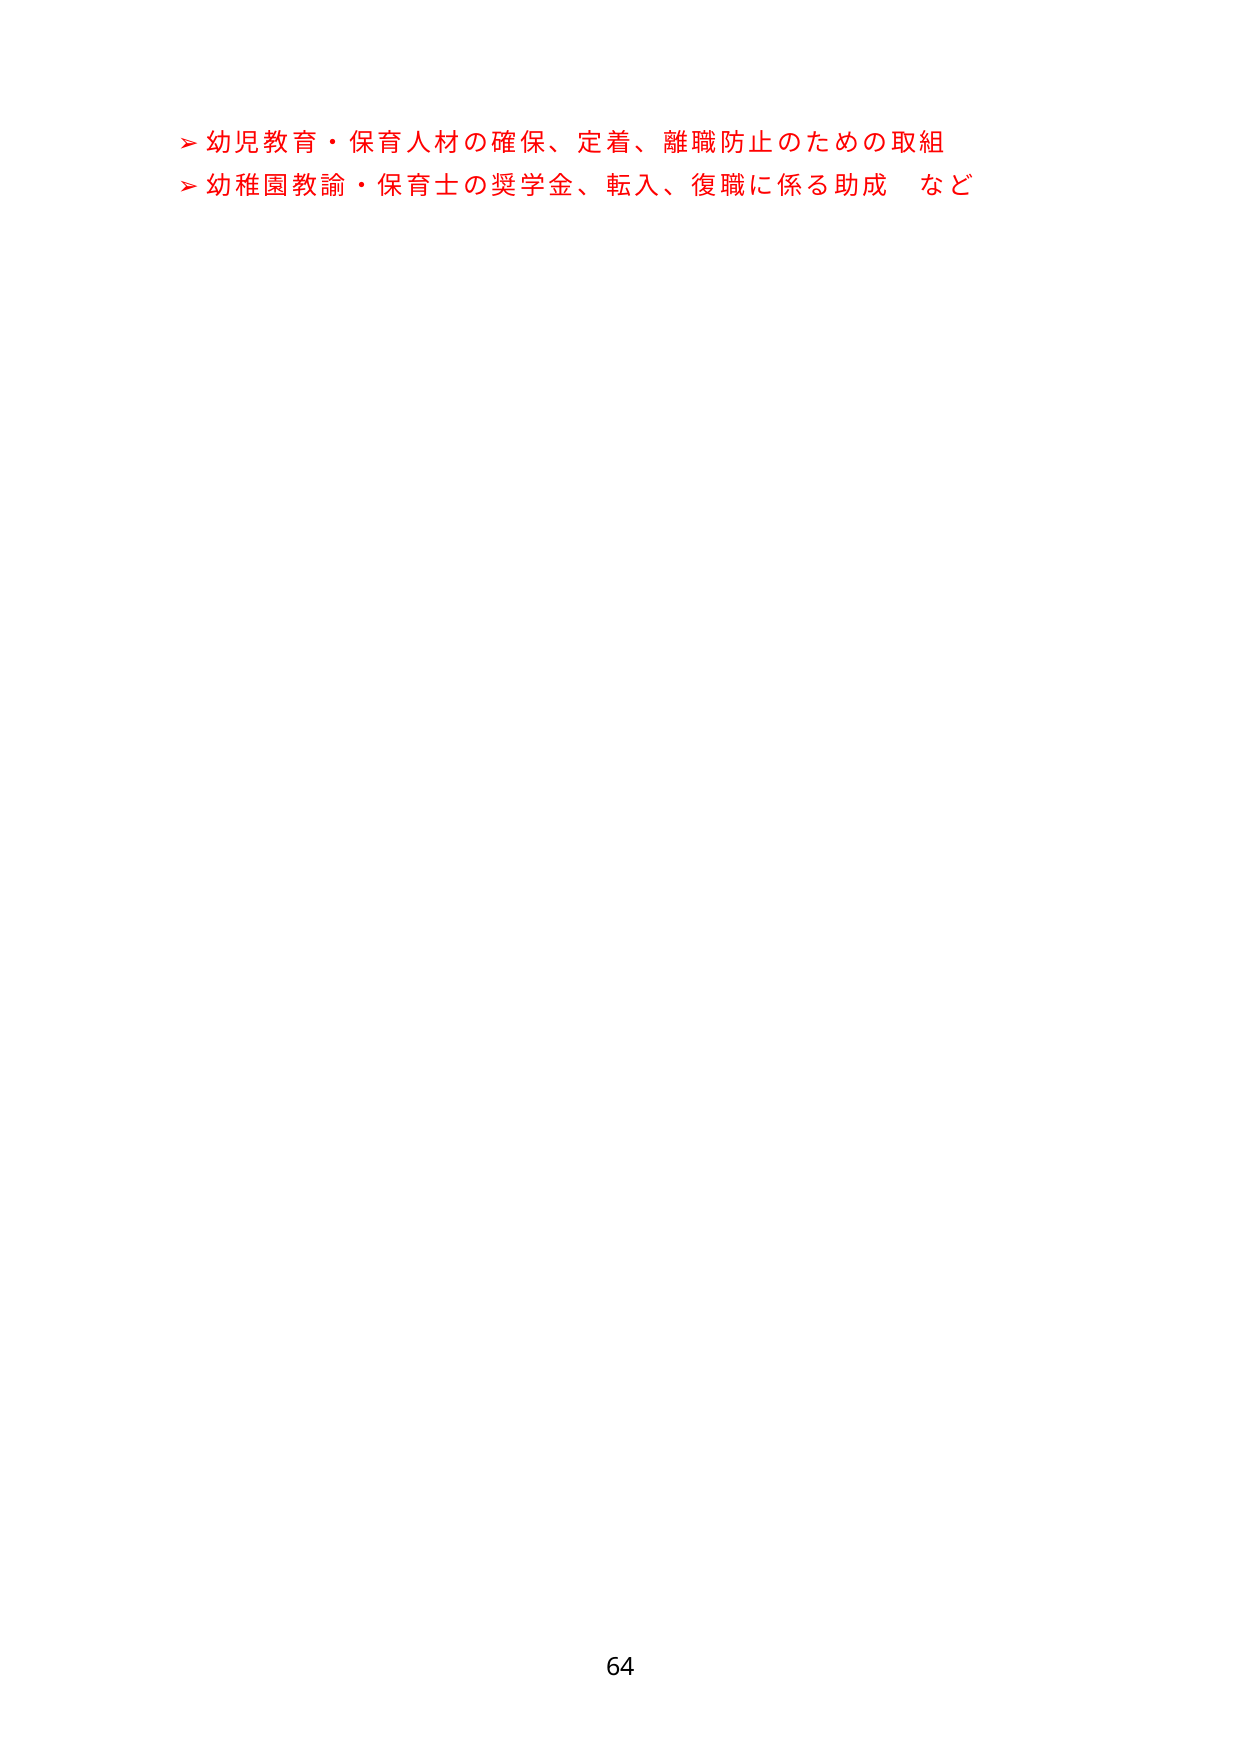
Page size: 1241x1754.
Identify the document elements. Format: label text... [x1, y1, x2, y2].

text ➢幼児教育・保育人材の確保、定着、離職防止のための取組 [121, 119, 1119, 162]
text ➢幼稚園教諭・保育士の奨学金、転入、復職に係る助成 など [121, 162, 1119, 205]
